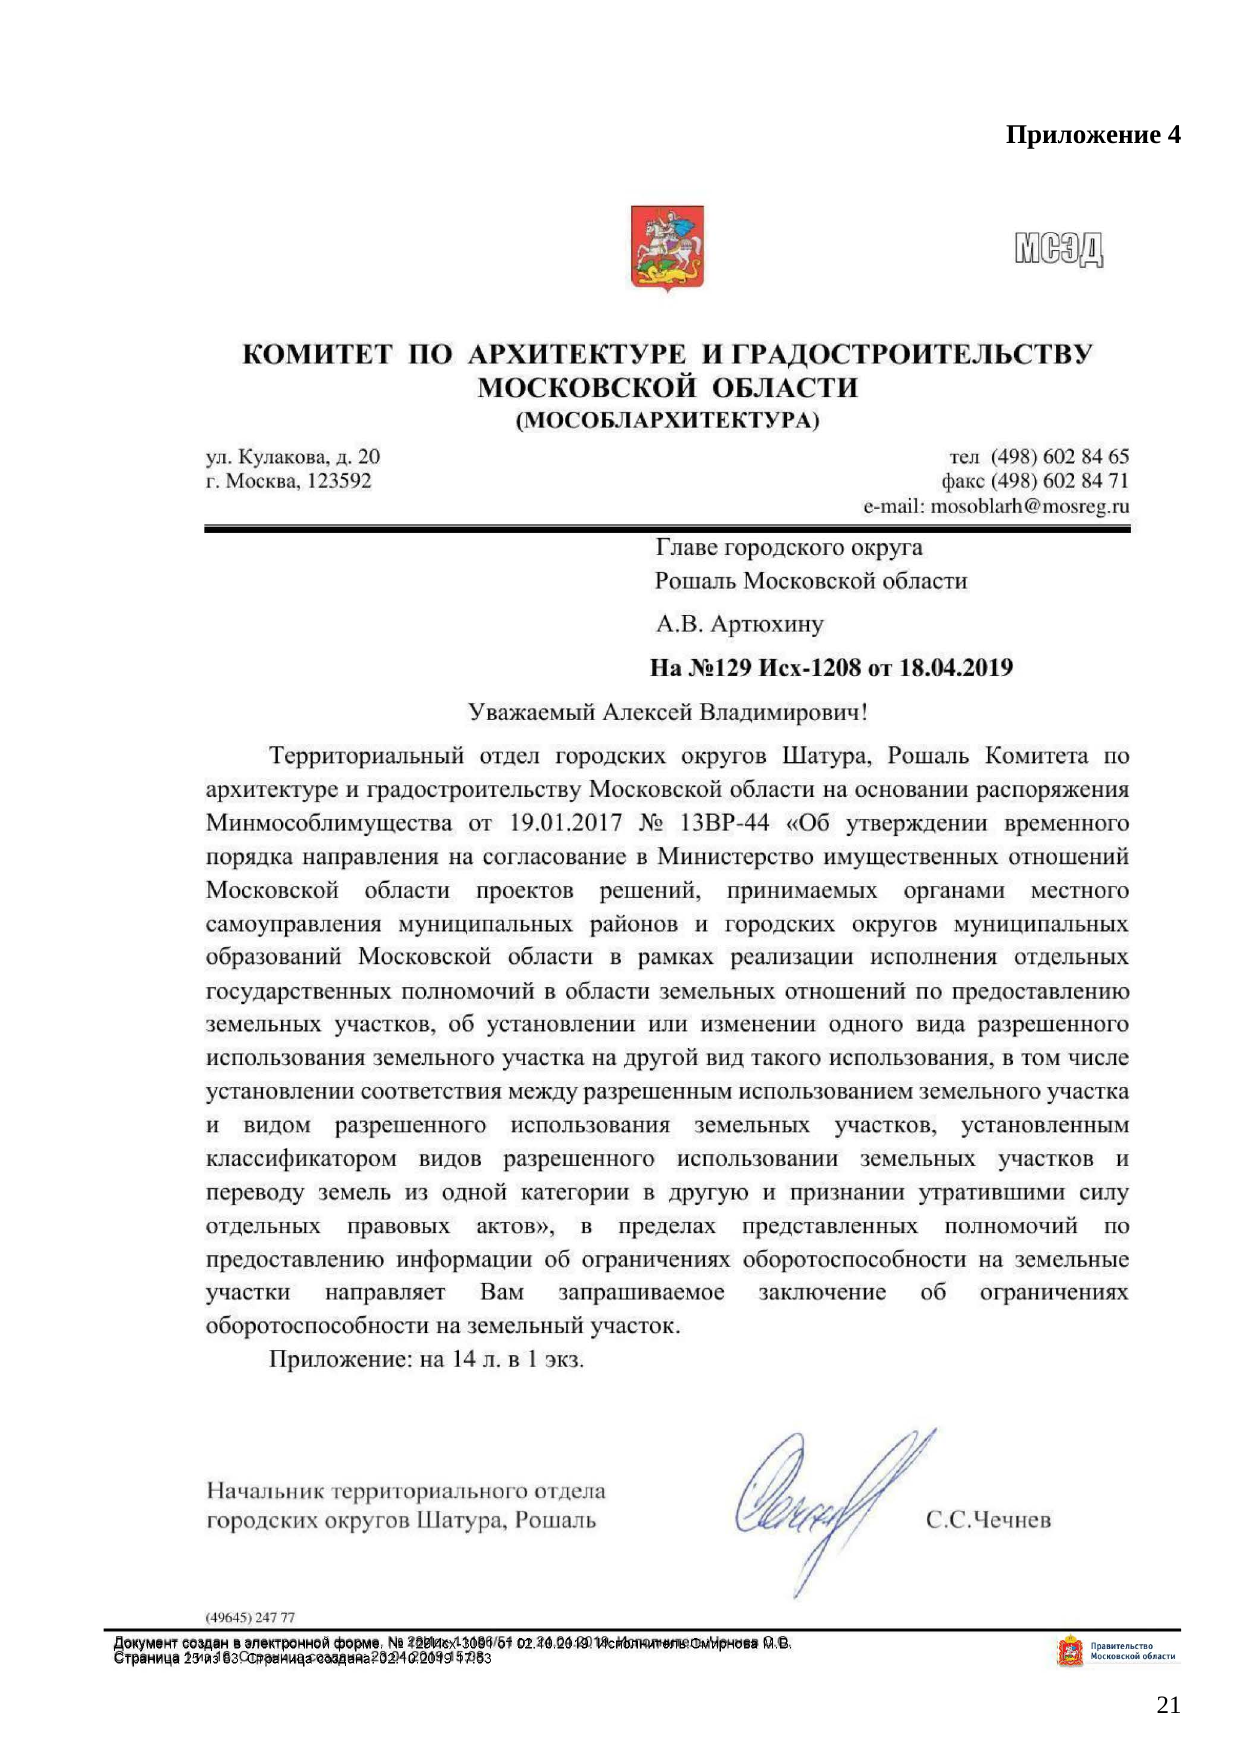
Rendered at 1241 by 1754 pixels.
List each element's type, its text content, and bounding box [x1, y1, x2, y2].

subtitle Приложение 4 [929, 118, 1181, 149]
picture [103, 155, 1182, 1681]
